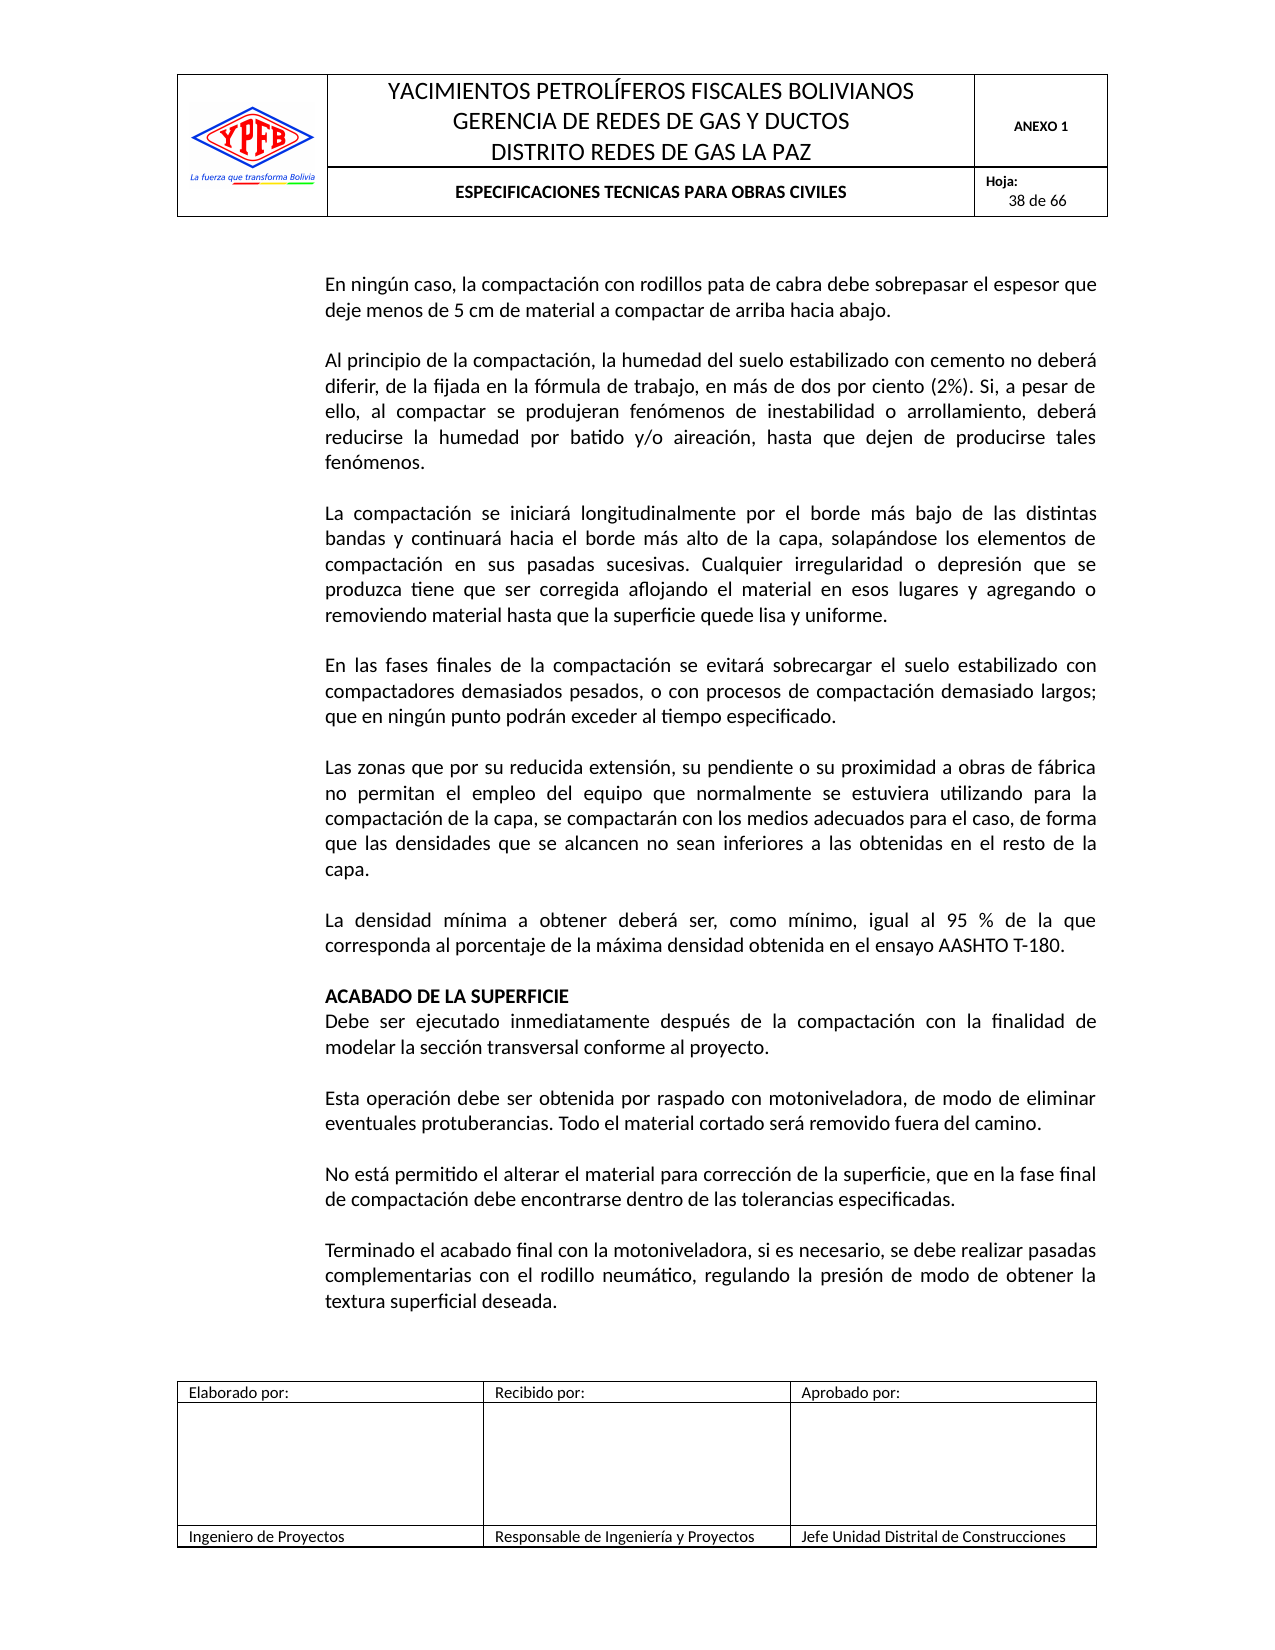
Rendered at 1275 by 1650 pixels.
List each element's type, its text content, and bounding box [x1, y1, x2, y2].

text La densidad mínima a obtener deberá ser, como mínimo, igual al 95 % de la que corresponda al porcentaje de la máxima densidad obtenida en el ensayo AASHTO T-180. [325, 907, 1098, 958]
text Las zonas que por su reducida extensión, su pendiente o su proximidad a obras de fábrica no permitan el empleo del equipo que normalmente se estuviera utilizando para la compactación de la capa, se compactarán con los medios adecuados para el caso, de forma que las densidades que se alcancen no sean inferiores a las obtenidas en el resto de la capa. [325, 754, 1098, 881]
text En las fases finales de la compactación se evitará sobrecargar el suelo estabilizado con compactadores demasiados pesados, o con procesos de compactación demasiado largos; que en ningún punto podrán exceder al tiempo especificado. [325, 653, 1098, 729]
text Terminado el acabado final con la motoniveladora, si es necesario, se debe realizar pasadas complementarias con el rodillo neumático, regulando la presión de modo de obtener la textura superficial deseada. [325, 1237, 1098, 1313]
picture [188, 102, 316, 189]
text La compactación se iniciará longitudinalmente por el borde más bajo de las distintas bandas y continuará hacia el borde más alto de la capa, solapándose los elementos de compactación en sus pasadas sucesivas. Cualquier irregularidad o depresión que se produzca tiene que ser corregida aflojando el material en esos lugares y agregando o removiendo material hasta que la superficie quede lisa y uniforme. [325, 500, 1098, 627]
text Al principio de la compactación, la humedad del suelo estabilizado con cemento no deberá diferir, de la fijada en la fórmula de trabajo, en más de dos por ciento (2%). Si, a pesar de ello, al compactar se produjeran fenómenos de inestabilidad o arrollamiento, deberá reducirse la humedad por batido y/o aireación, hasta que dejen de producirse tales fenómenos. [325, 348, 1098, 475]
text ACABADO DE LA SUPERFICIE [325, 983, 1098, 1008]
text Debe ser ejecutado inmediatamente después de la compactación con la finalidad de modelar la sección transversal conforme al proyecto. [325, 1008, 1098, 1059]
text No está permitido el alterar el material para corrección de la superficie, que en la fase final de compactación debe encontrarse dentro de las tolerancias especificadas. [325, 1161, 1098, 1212]
text Esta operación debe ser obtenida por raspado con motoniveladora, de modo de eliminar eventuales protuberancias. Todo el material cortado será removido fuera del camino. [325, 1085, 1098, 1136]
text En ningún caso, la compactación con rodillos pata de cabra debe sobrepasar el espesor que deje menos de 5 cm de material a compactar de arriba hacia abajo. [325, 271, 1098, 322]
